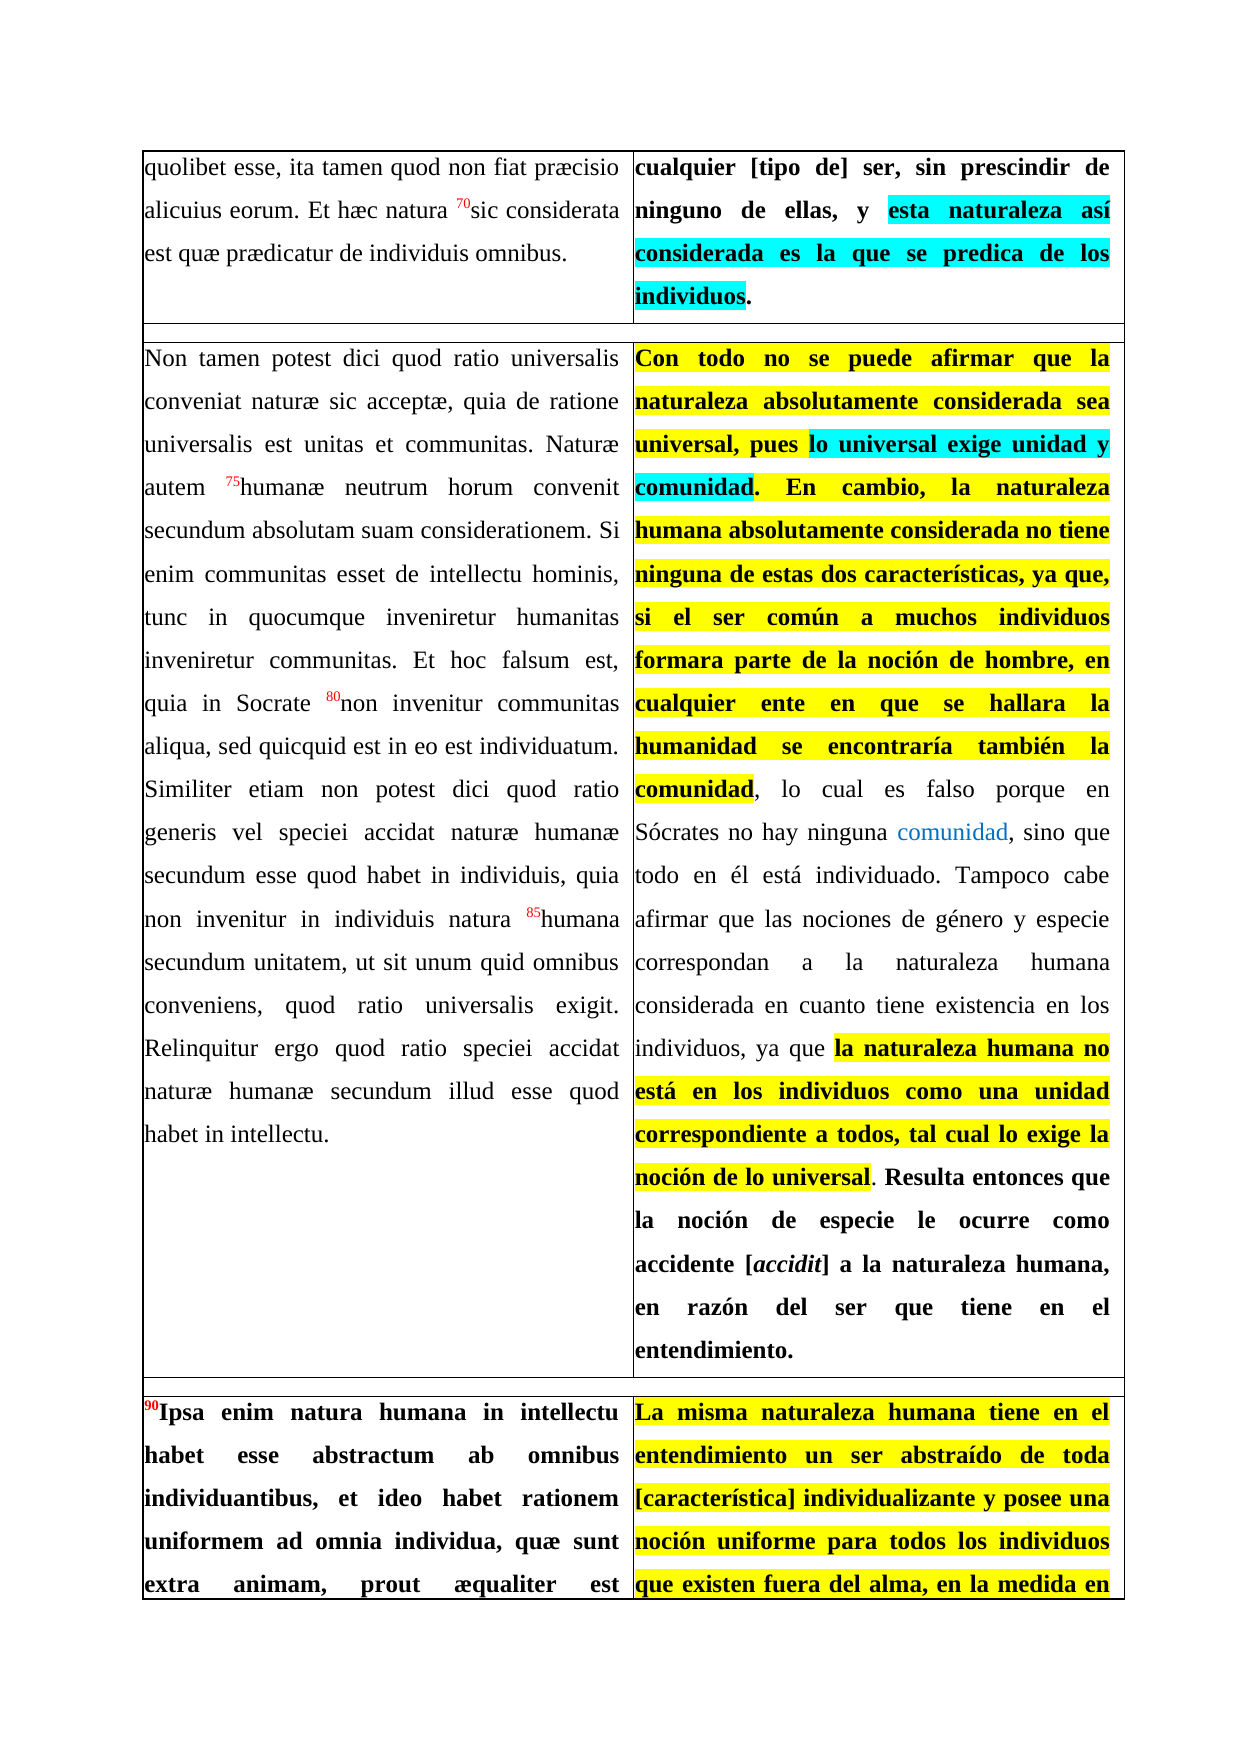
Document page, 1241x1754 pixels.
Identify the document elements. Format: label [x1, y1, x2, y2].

table_cell [144, 1378, 1124, 1396]
table_cell [144, 1397, 633, 1598]
table_cell [634, 1397, 1124, 1598]
table_cell [144, 324, 1124, 342]
table_cell [144, 152, 633, 323]
table_cell [634, 152, 1124, 323]
table_cell [634, 343, 1124, 1377]
table_cell [144, 343, 633, 1377]
